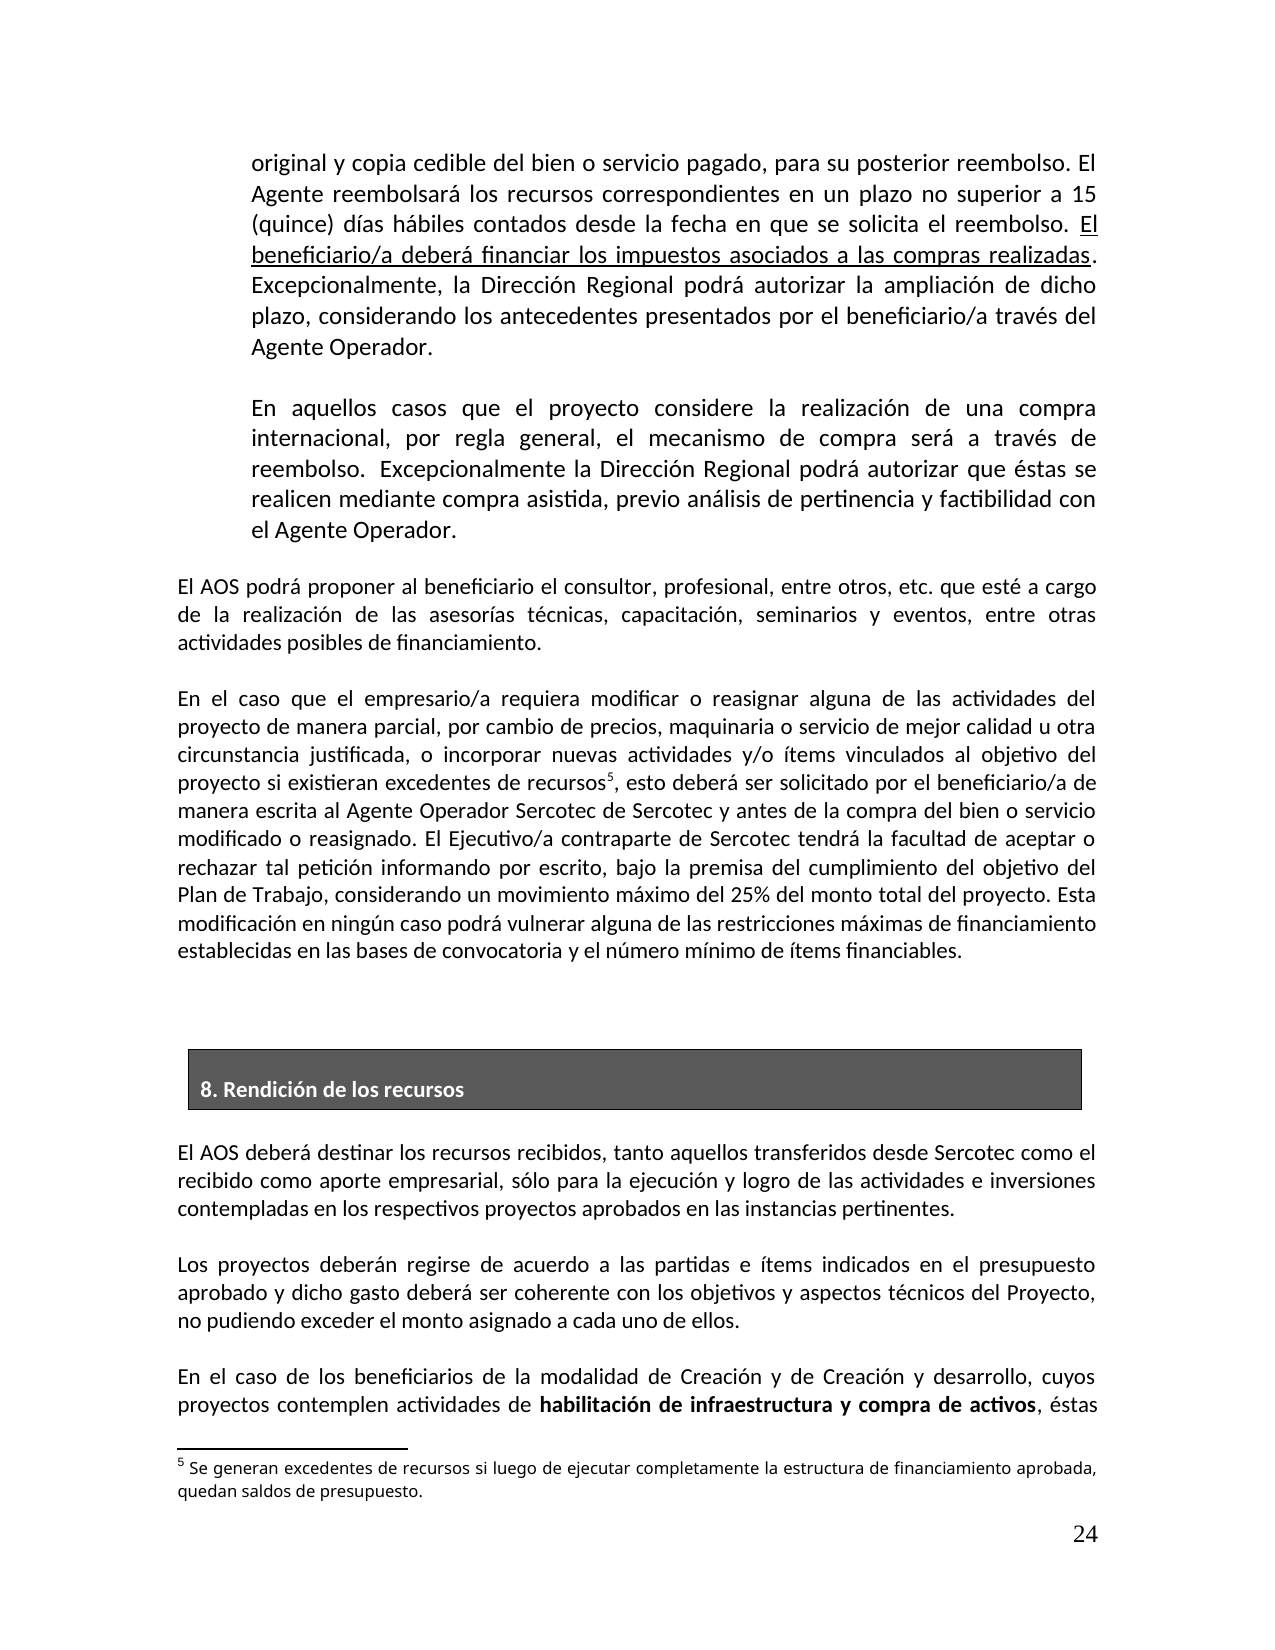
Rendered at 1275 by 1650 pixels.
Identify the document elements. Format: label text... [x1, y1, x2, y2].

text En el caso que el empresario/a requiera modificar o reasignar alguna de las actividades del proyecto de manera parcial, por cambio de precios, maquinaria o servicio de mejor calidad u otra circunstancia justificada, o incorporar nuevas actividades y/o ítems vinculados al objetivo del proyecto si existieran excedentes de recursos, esto deberá ser solicitado por el beneficiario/a de manera escrita al Agente Operador Sercotec de Sercotec y antes de la compra del bien o servicio modificado o reasignado. El Ejecutivo/a contraparte de Sercotec tendrá la facultad de aceptar o rechazar tal petición informando por escrito, bajo la premisa del cumplimiento del objetivo del Plan de Trabajo, considerando un movimiento máximo del 25% del monto total del proyecto. Esta modificación en ningún caso podrá vulnerar alguna de las restricciones máximas de financiamiento establecidas en las bases de convocatoria y el número mínimo de ítems financiables. [177, 684, 1098, 965]
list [177, 148, 1098, 361]
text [177, 1362, 1098, 1418]
list En aquellos casos que el proyecto considere la realización de una compra internacional, por regla general, el mecanismo de compra será a través de reembolso. Excepcionalmente la Dirección Regional podrá autorizar que éstas se realicen mediante compra asistida, previo análisis de pertinencia y factibilidad con el Agente Operador. [251, 392, 1098, 544]
text Los proyectos deberán regirse de acuerdo a las partidas e ítems indicados en el presupuesto aprobado y dicho gasto deberá ser coherente con los objetivos y aspectos técnicos del Proyecto, no pudiendo exceder el monto asignado a cada uno de ellos. [177, 1250, 1098, 1334]
table_header 8. Rendición de los recursos [189, 1050, 1081, 1109]
text El AOS deberá destinar los recursos recibidos, tanto aquellos transferidos desde Sercotec como el recibido como aporte empresarial, sólo para la ejecución y logro de las actividades e inversiones contempladas en los respectivos proyectos aprobados en las instancias pertinentes. [177, 1138, 1098, 1222]
text El AOS podrá proponer al beneficiario el consultor, profesional, entre otros, etc. que esté a cargo de la realización de las asesorías técnicas, capacitación, seminarios y eventos, entre otras actividades posibles de financiamiento. [177, 572, 1098, 656]
